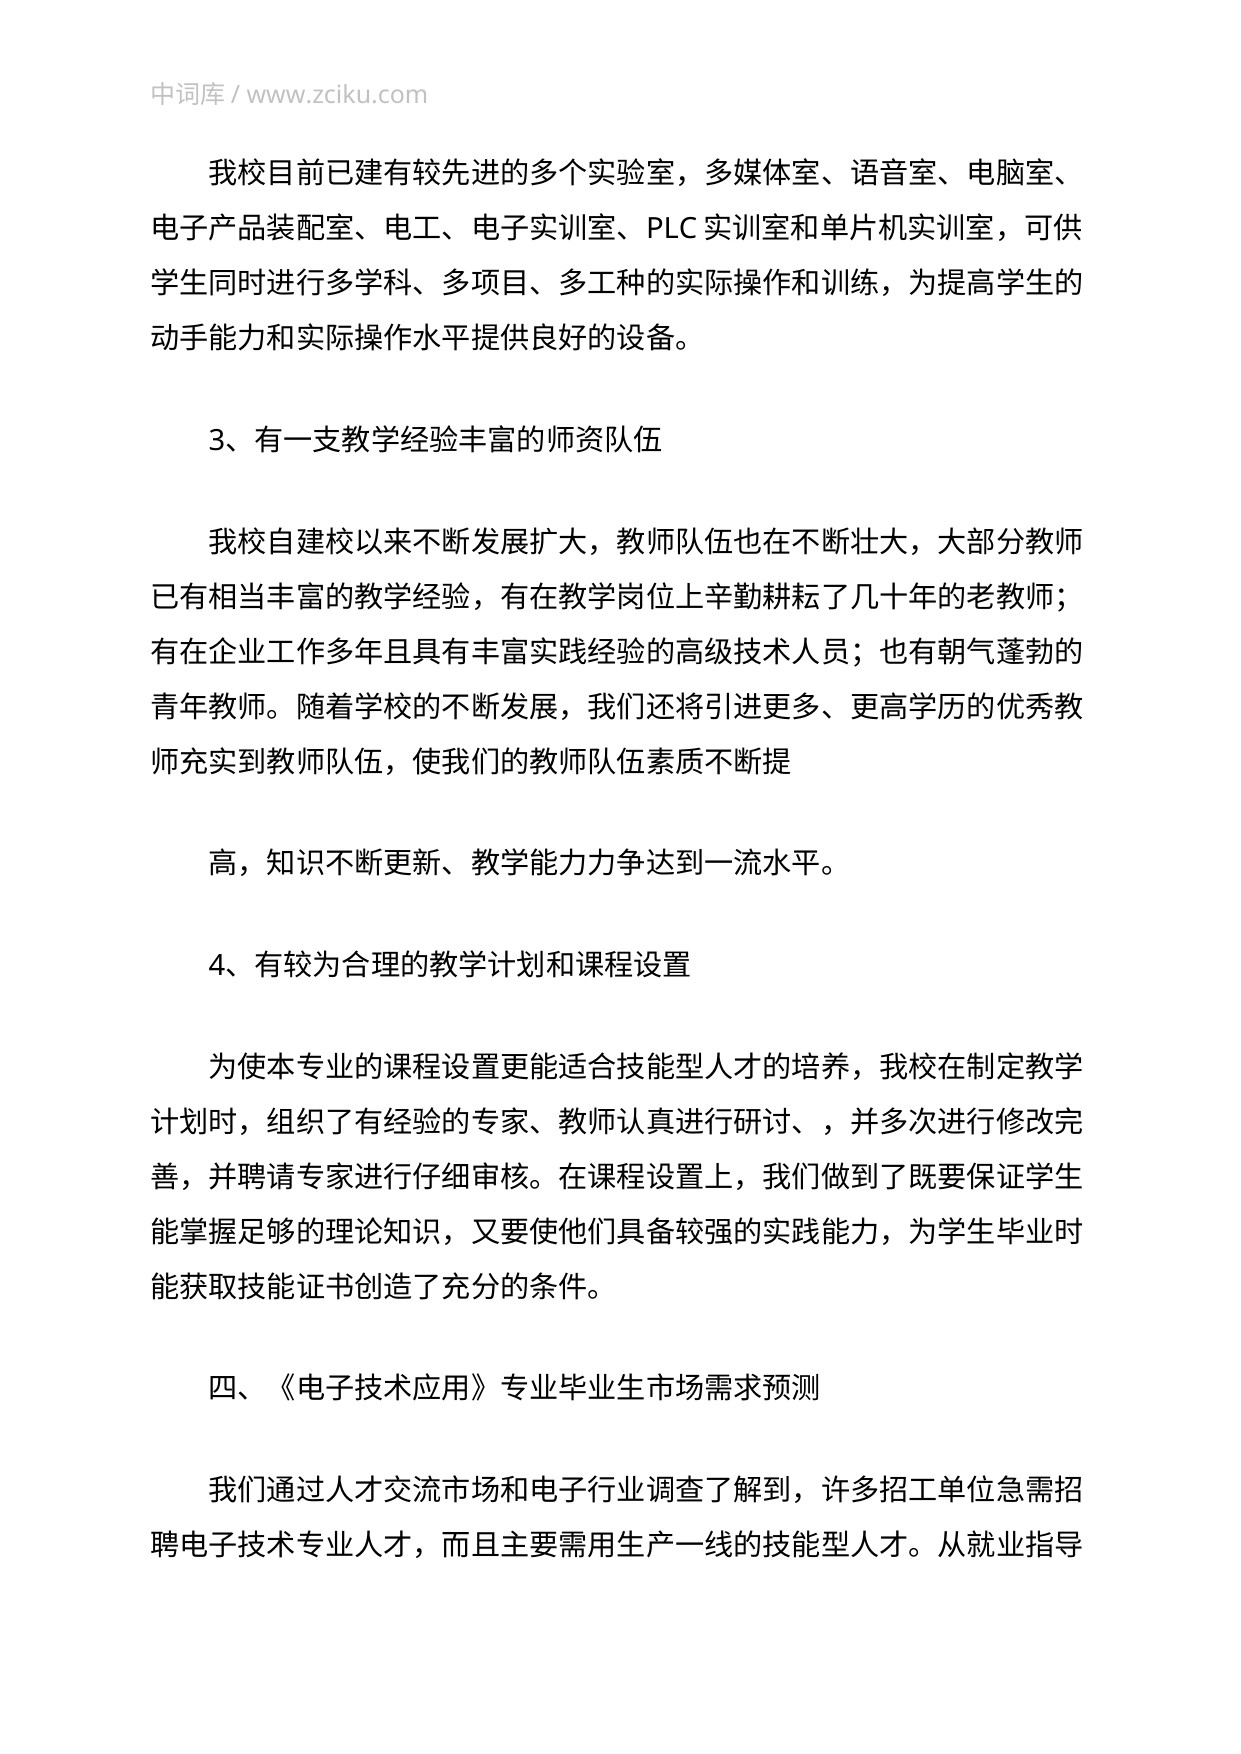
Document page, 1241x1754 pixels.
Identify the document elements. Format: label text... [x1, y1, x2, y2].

text 为使本专业的课程设置更能适合技能型人才的培养，我校在制定教学计划时，组织了有经验的专家、教师认真进行研讨、，并多次进行修改完善，并聘请专家进行仔细审核。在课程设置上，我们做到了既要保证学生能掌握足够的理论知识，又要使他们具备较强的实践能力，为学生毕业时能获取技能证书创造了充分的条件。 [150, 1044, 1090, 1306]
text 4、有较为合理的教学计划和课程设置 [150, 942, 1090, 984]
text 我校目前已建有较先进的多个实验室，多媒体室、语音室、电脑室、电子产品装配室、电工、电子实训室、PLC实训室和单片机实训室，可供学生同时进行多学科、多项目、多工种的实际操作和训练，为提高学生的动手能力和实际操作水平提供良好的设备。 [150, 150, 1090, 357]
text 3、有一支教学经验丰富的师资队伍 [150, 417, 1090, 459]
text 高，知识不断更新、教学能力力争达到一流水平。 [150, 840, 1090, 882]
text 我校自建校以来不断发展扩大，教师队伍也在不断壮大，大部分教师已有相当丰富的教学经验，有在教学岗位上辛勤耕耘了几十年的老教师；有在企业工作多年且具有丰富实践经验的高级技术人员；也有朝气蓬勃的青年教师。随着学校的不断发展，我们还将引进更多、更高学历的优秀教师充实到教师队伍，使我们的教师队伍素质不断提 [150, 518, 1090, 780]
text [150, 1467, 1090, 1564]
text 四、《电子技术应用》专业毕业生市场需求预测 [150, 1365, 1090, 1407]
